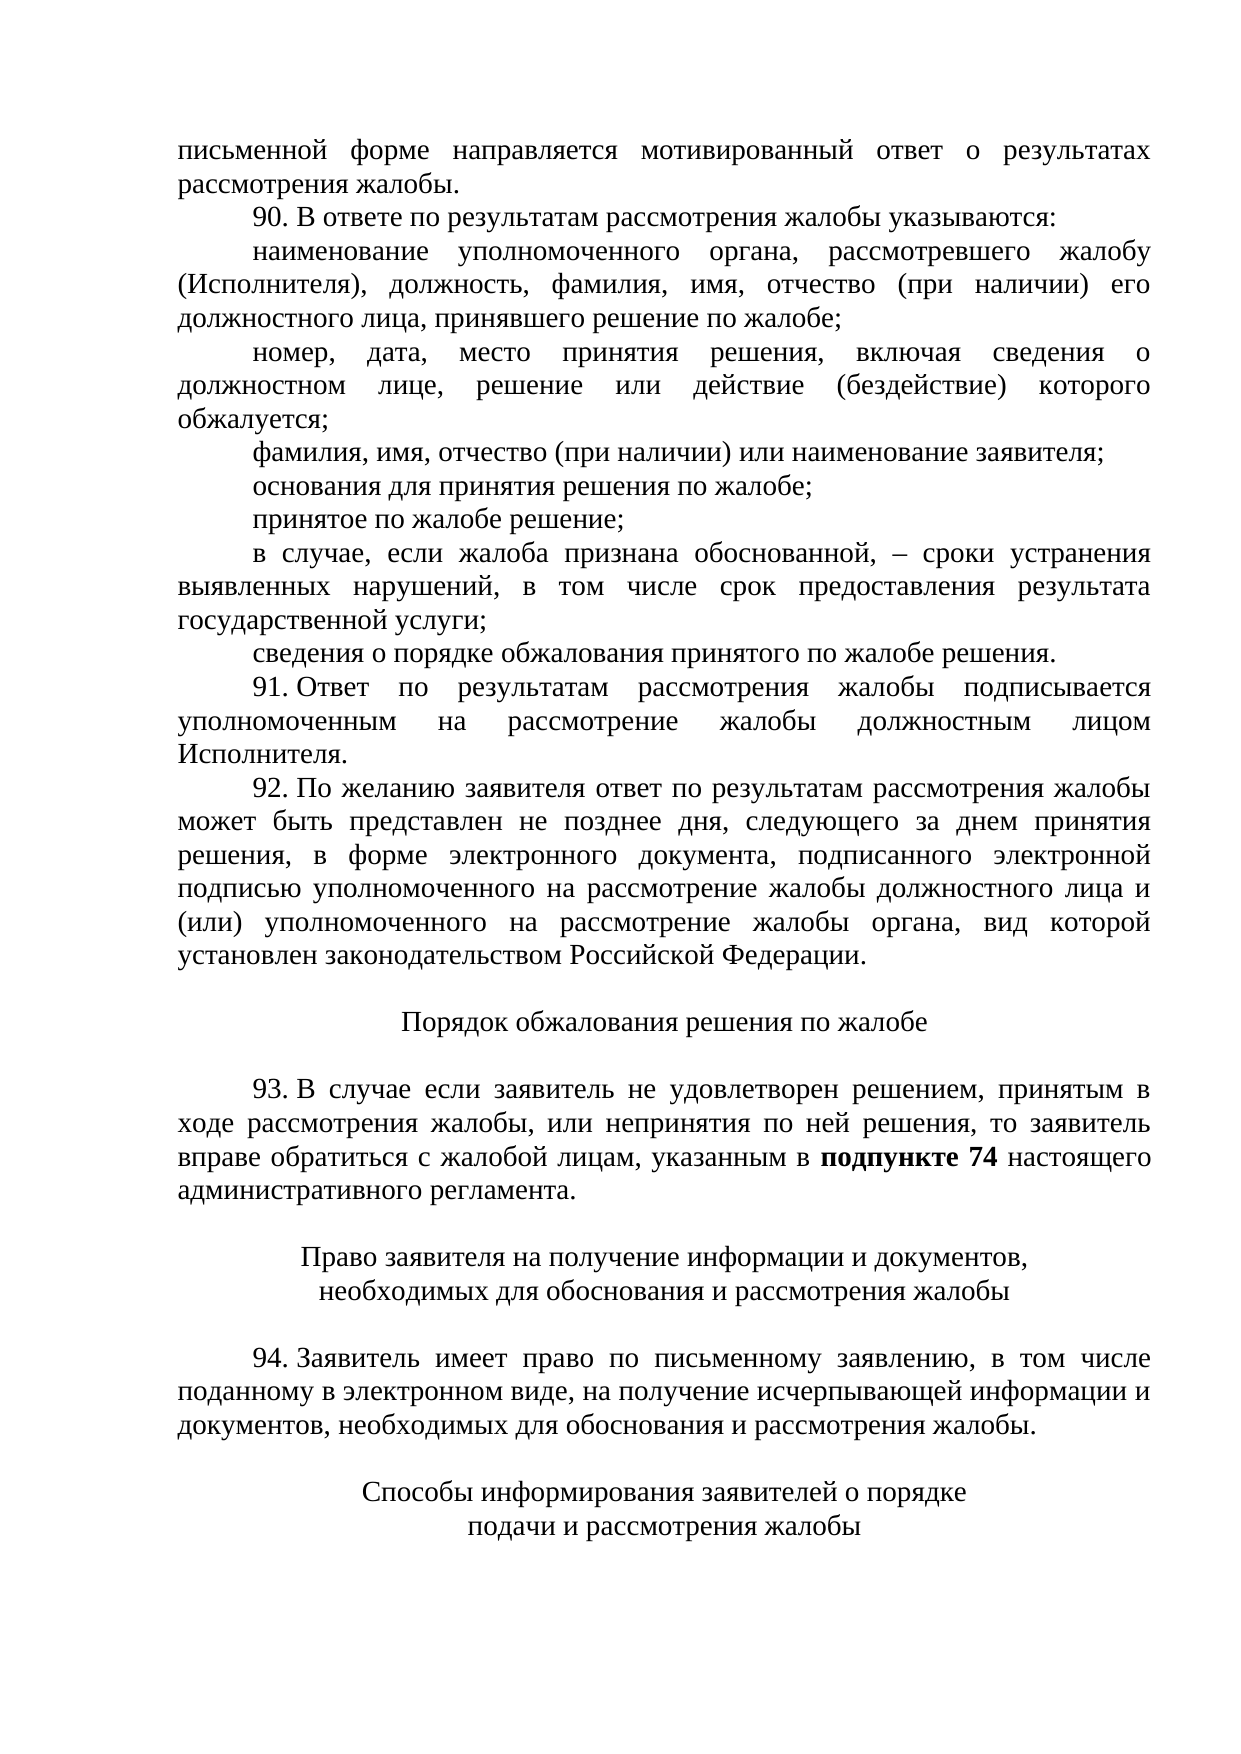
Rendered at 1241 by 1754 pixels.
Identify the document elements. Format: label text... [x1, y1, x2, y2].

text Способы информирования заявителей о порядке [177, 1474, 1152, 1508]
text 94. Заявитель имеет право по письменному заявлению, в том числе поданному в электронном виде, на получение исчерпывающей информации и документов, необходимых для обоснования и рассмотрения жалобы. [177, 1340, 1152, 1441]
text фамилия, имя, отчество (при наличии) или наименование заявителя; [177, 434, 1152, 468]
text в случае, если жалоба признана обоснованной, – сроки устранения выявленных нарушений, в том числе срок предоставления результата государственной услуги; [177, 535, 1152, 636]
text необходимых для обоснования и рассмотрения жалобы [177, 1273, 1152, 1306]
text принятое по жалобе решение; [177, 501, 1152, 535]
text 91. Ответ по результатам рассмотрения жалобы подписывается уполномоченным на рассмотрение жалобы должностным лицом Исполнителя. [177, 669, 1152, 770]
text сведения о порядке обжалования принятого по жалобе решения. [177, 636, 1152, 669]
text подачи и рассмотрения жалобы [177, 1508, 1152, 1541]
text наименование уполномоченного органа, рассмотревшего жалобу (Исполнителя), должность, фамилия, имя, отчество (при наличии) его должностного лица, принявшего решение по жалобе; [177, 233, 1152, 334]
text 90. В ответе по результатам рассмотрения жалобы указываются: [177, 199, 1152, 233]
text Право заявителя на получение информации и документов, [177, 1239, 1152, 1273]
text номер, дата, место принятия решения, включая сведения о должностном лице, решение или действие (бездействие) которого обжалуется; [177, 334, 1152, 434]
text 92. По желанию заявителя ответ по результатам рассмотрения жалобы может быть представлен не позднее дня, следующего за днем принятия решения, в форме электронного документа, подписанного электронной подписью уполномоченного на рассмотрение жалобы должностного лица и (или) уполномоченного на рассмотрение жалобы органа, вид которой установлен законодательством Российской Федерации. [177, 770, 1152, 971]
text основания для принятия решения по жалобе; [177, 468, 1152, 501]
text Порядок обжалования решения по жалобе [177, 1004, 1152, 1038]
text 93. В случае если заявитель не удовлетворен решением, принятым в ходе рассмотрения жалобы, или непринятия по ней решения, то заявитель вправе обратиться с жалобой лицам, указанным в подпункте 74 настоящего административного регламента. [177, 1072, 1152, 1206]
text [177, 132, 1152, 199]
